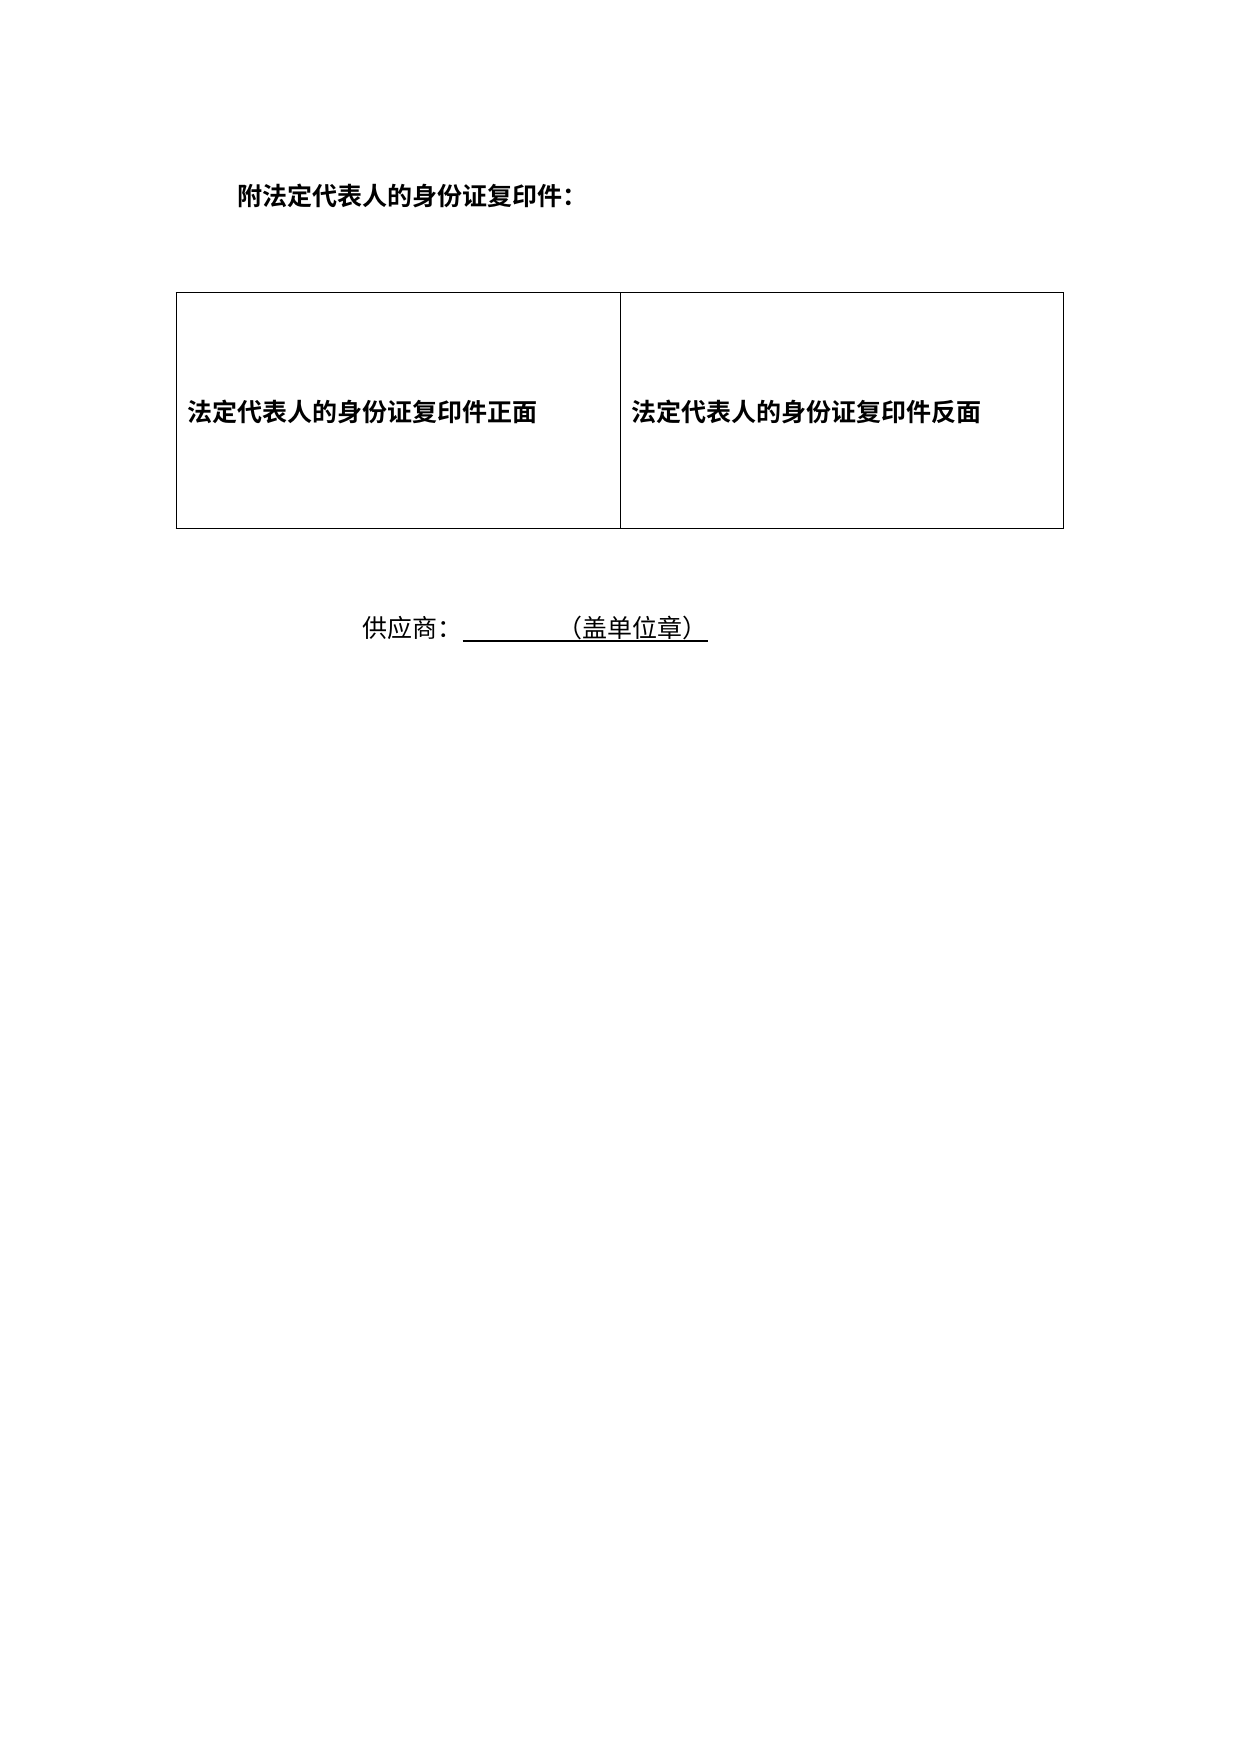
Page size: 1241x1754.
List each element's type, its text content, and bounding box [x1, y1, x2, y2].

list 供应商： （盖单位章） [187, 594, 1053, 659]
list 附法定代表人的身份证复印件： [187, 162, 1053, 227]
table_header 法定代表人的身份证复印件正面 [177, 293, 620, 528]
table_header 法定代表人的身份证复印件反面 [621, 293, 1063, 528]
